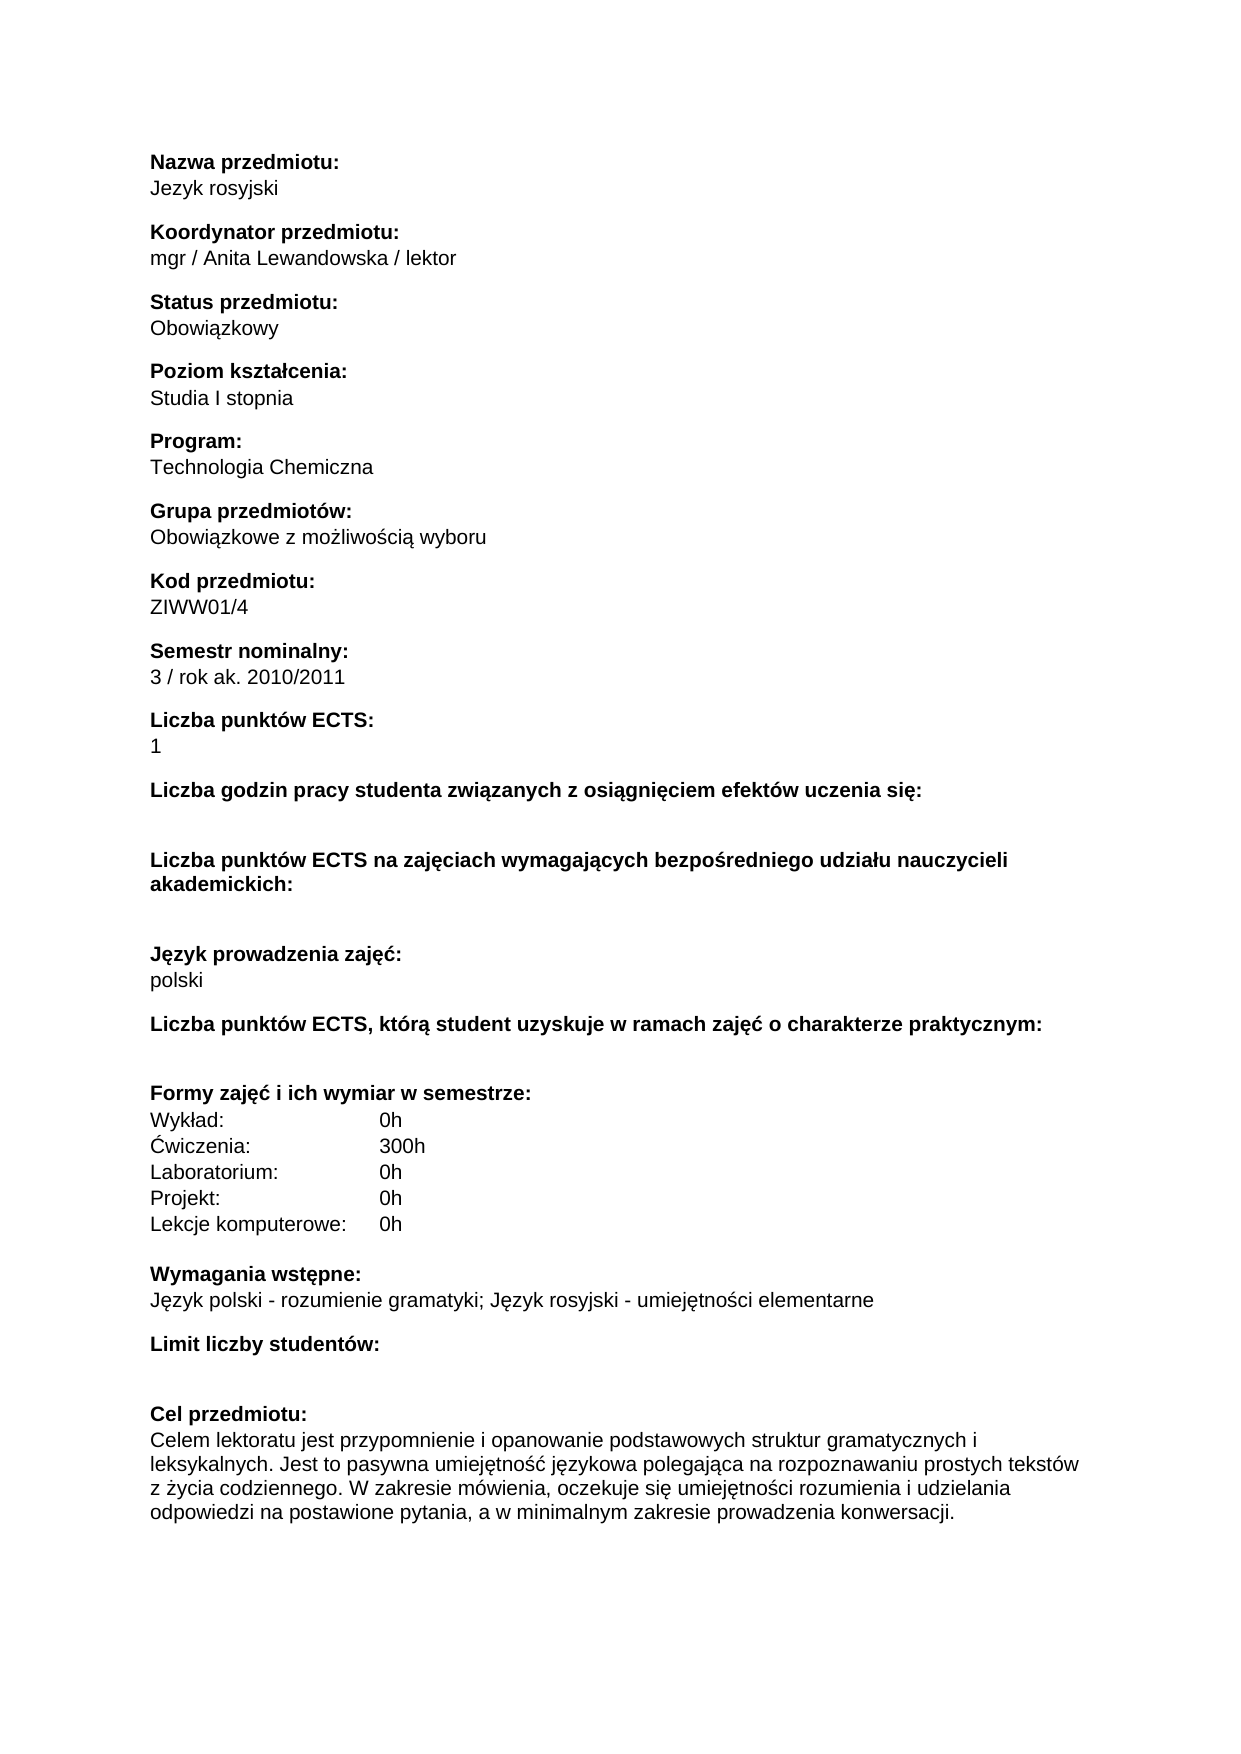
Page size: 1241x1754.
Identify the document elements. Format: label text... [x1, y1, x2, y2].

table_cell Lekcje komputerowe: [140, 1212, 367, 1236]
text Język polski - rozumienie gramatyki; Język rosyjski - umiejętności elementarne [150, 1288, 1090, 1312]
text Liczba punktów ECTS na zajęciach wymagających bezpośredniego udziału nauczycieli akademickich: [150, 848, 1090, 896]
text Studia I stopnia [150, 385, 1090, 409]
text Formy zajęć i ich wymiar w semestrze: [150, 1081, 1090, 1105]
text Jezyk rosyjski [150, 176, 1090, 200]
text Poziom kształcenia: [150, 359, 1090, 383]
text Kod przedmiotu: [150, 569, 1090, 593]
table_cell Ćwiczenia: [140, 1134, 367, 1158]
text Grupa przedmiotów: [150, 499, 1090, 523]
text Wymagania wstępne: [150, 1262, 1090, 1286]
table_cell 0h [369, 1184, 597, 1210]
text Cel przedmiotu: [150, 1402, 1090, 1426]
text Semestr nominalny: [150, 638, 1090, 662]
table_cell 0h [369, 1210, 597, 1236]
table_cell Laboratorium: [140, 1160, 367, 1184]
text Program: [150, 429, 1090, 453]
text Status przedmiotu: [150, 289, 1090, 313]
text Nazwa przedmiotu: [150, 150, 1090, 174]
text 3 / rok ak. 2010/2011 [150, 664, 1090, 688]
text mgr / Anita Lewandowska / lektor [150, 246, 1090, 270]
text Celem lektoratu jest przypomnienie i opanowanie podstawowych struktur gramatycznych i leksykalnych. Jest to pasywna umiejętność językowa polegająca na rozpoznawaniu prostych tekstów z życia codziennego. W zakresie mówienia, oczekuje się umiejętności rozumienia i udzielania odpowiedzi na postawione pytania, a w minimalnym zakresie prowadzenia konwersacji. [150, 1428, 1090, 1523]
text Technologia Chemiczna [150, 455, 1090, 479]
text Liczba punktów ECTS: [150, 708, 1090, 732]
text ZIWW01/4 [150, 595, 1090, 619]
text Obowiązkowy [150, 316, 1090, 339]
text Limit liczby studentów: [150, 1332, 1090, 1356]
text Liczba punktów ECTS, którą student uzyskuje w ramach zajęć o charakterze praktycznym: [150, 1011, 1090, 1035]
text 1 [150, 734, 1090, 758]
text polski [150, 968, 1090, 992]
text Obowiązkowe z możliwością wyboru [150, 525, 1090, 549]
table_cell Projekt: [140, 1186, 367, 1210]
text Koordynator przedmiotu: [150, 220, 1090, 244]
table_cell 300h [369, 1132, 597, 1158]
table_header Wykład: [140, 1108, 367, 1132]
text Liczba godzin pracy studenta związanych z osiągnięciem efektów uczenia się: [150, 778, 1090, 802]
table_header 0h [369, 1108, 597, 1132]
text Język prowadzenia zajęć: [150, 942, 1090, 966]
table_cell 0h [369, 1158, 597, 1184]
